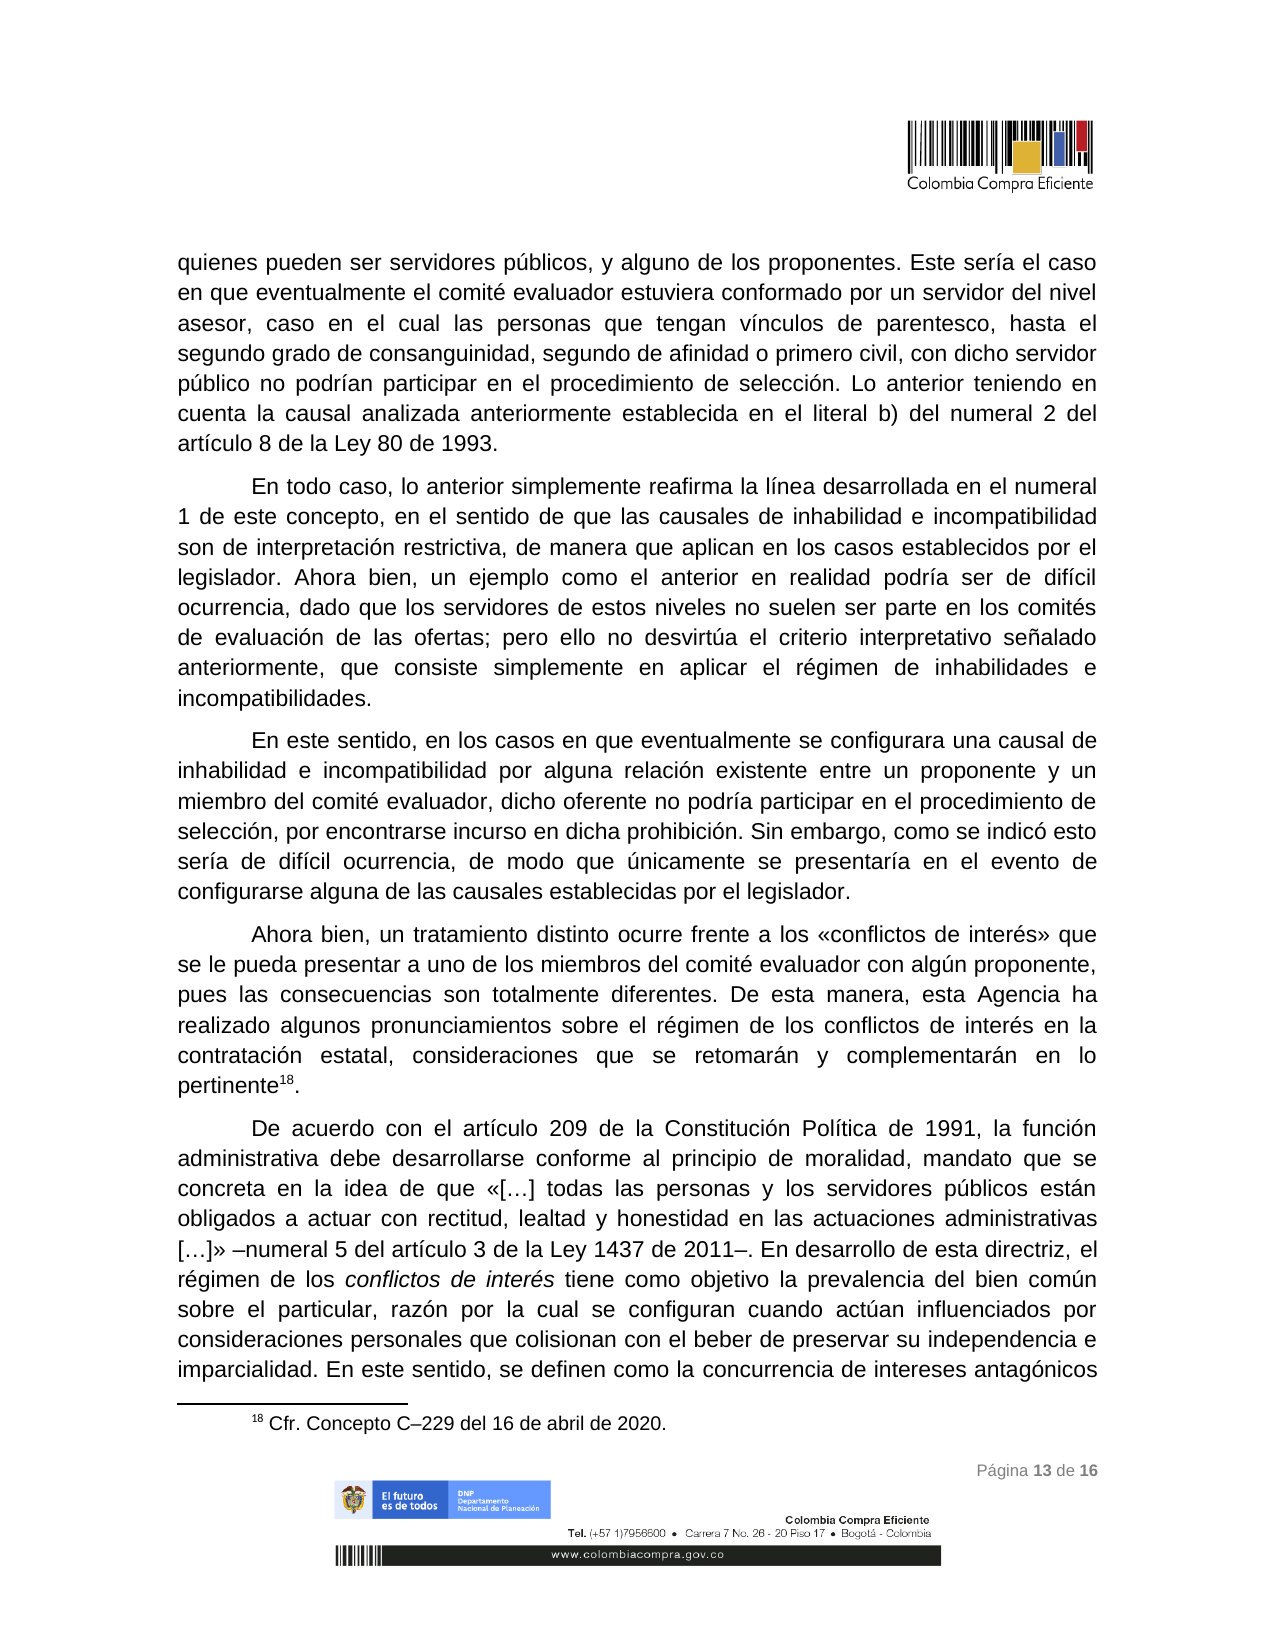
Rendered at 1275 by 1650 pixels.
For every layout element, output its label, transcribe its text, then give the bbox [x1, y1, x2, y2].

text Ahora bien, un tratamiento distinto ocurre frente a los «conflictos de interés» que se le pueda presentar a uno de los miembros del comité evaluador con algún proponente, pues las consecuencias son totalmente diferentes. De esta manera, esta Agencia ha realizado algunos pronunciamientos sobre el régimen de los conflictos de interés en la contratación estatal, consideraciones que se retomarán y complementarán en lo pertinente. [177, 921, 1098, 1098]
picture [899, 114, 1099, 196]
text En todo caso, lo anterior simplemente reafirma la línea desarrollada en el numeral 1 de este concepto, en el sentido de que las causales de inhabilidad e incompatibilidad son de interpretación restrictiva, de manera que aplican en los casos establecidos por el legislador. Ahora bien, un ejemplo como el anterior en realidad podría ser de difícil ocurrencia, dado que los servidores de estos niveles no suelen ser parte en los comités de evaluación de las ofertas; pero ello no desvirtúa el criterio interpretativo señalado anteriormente, que consiste simplemente en aplicar el régimen de inhabilidades e incompatibilidades. [177, 473, 1098, 711]
text Partiendo del ejemplo de la causal anterior, que hace parte del régimen de inhabilidades e incompatibilidades, que constituyen límites a la capacidad jurídica de los proponentes que pretenden participar en procesos de selección llevados a cabo por entidades estatales, al igual que para suscribir contratos, por lo que al encontrarse que uno de los proponentes se encuentra inmerso en alguna de estas causales procedería el rechazo de la oferta. Ahora bien, estas causales de inhabilidad e incompatibilidad podrían presentarse teniendo en cuenta alguna relación entre los miembros del comité evaluador, quienes pueden ser servidores públicos, y alguno de los proponentes. Este sería el caso en que eventualmente el comité evaluador estuviera conformado por un servidor del nivel asesor, caso en el cual las personas que tengan vínculos de parentesco, hasta el segundo grado de consanguinidad, segundo de afinidad o primero civil, con dicho servidor público no podrían participar en el procedimiento de selección. Lo anterior teniendo en cuenta la causal analizada anteriormente establecida en el literal b) del numeral 2 del artículo 8 de la Ley 80 de 1993. [177, 249, 1098, 457]
text En este sentido, en los casos en que eventualmente se configurara una causal de inhabilidad e incompatibilidad por alguna relación existente entre un proponente y un miembro del comité evaluador, dicho oferente no podría participar en el procedimiento de selección, por encontrarse incurso en dicha prohibición. Sin embargo, como se indicó esto sería de difícil ocurrencia, de modo que únicamente se presentaría en el evento de configurarse alguna de las causales establecidas por el legislador. [177, 727, 1098, 904]
picture [334, 1480, 942, 1566]
